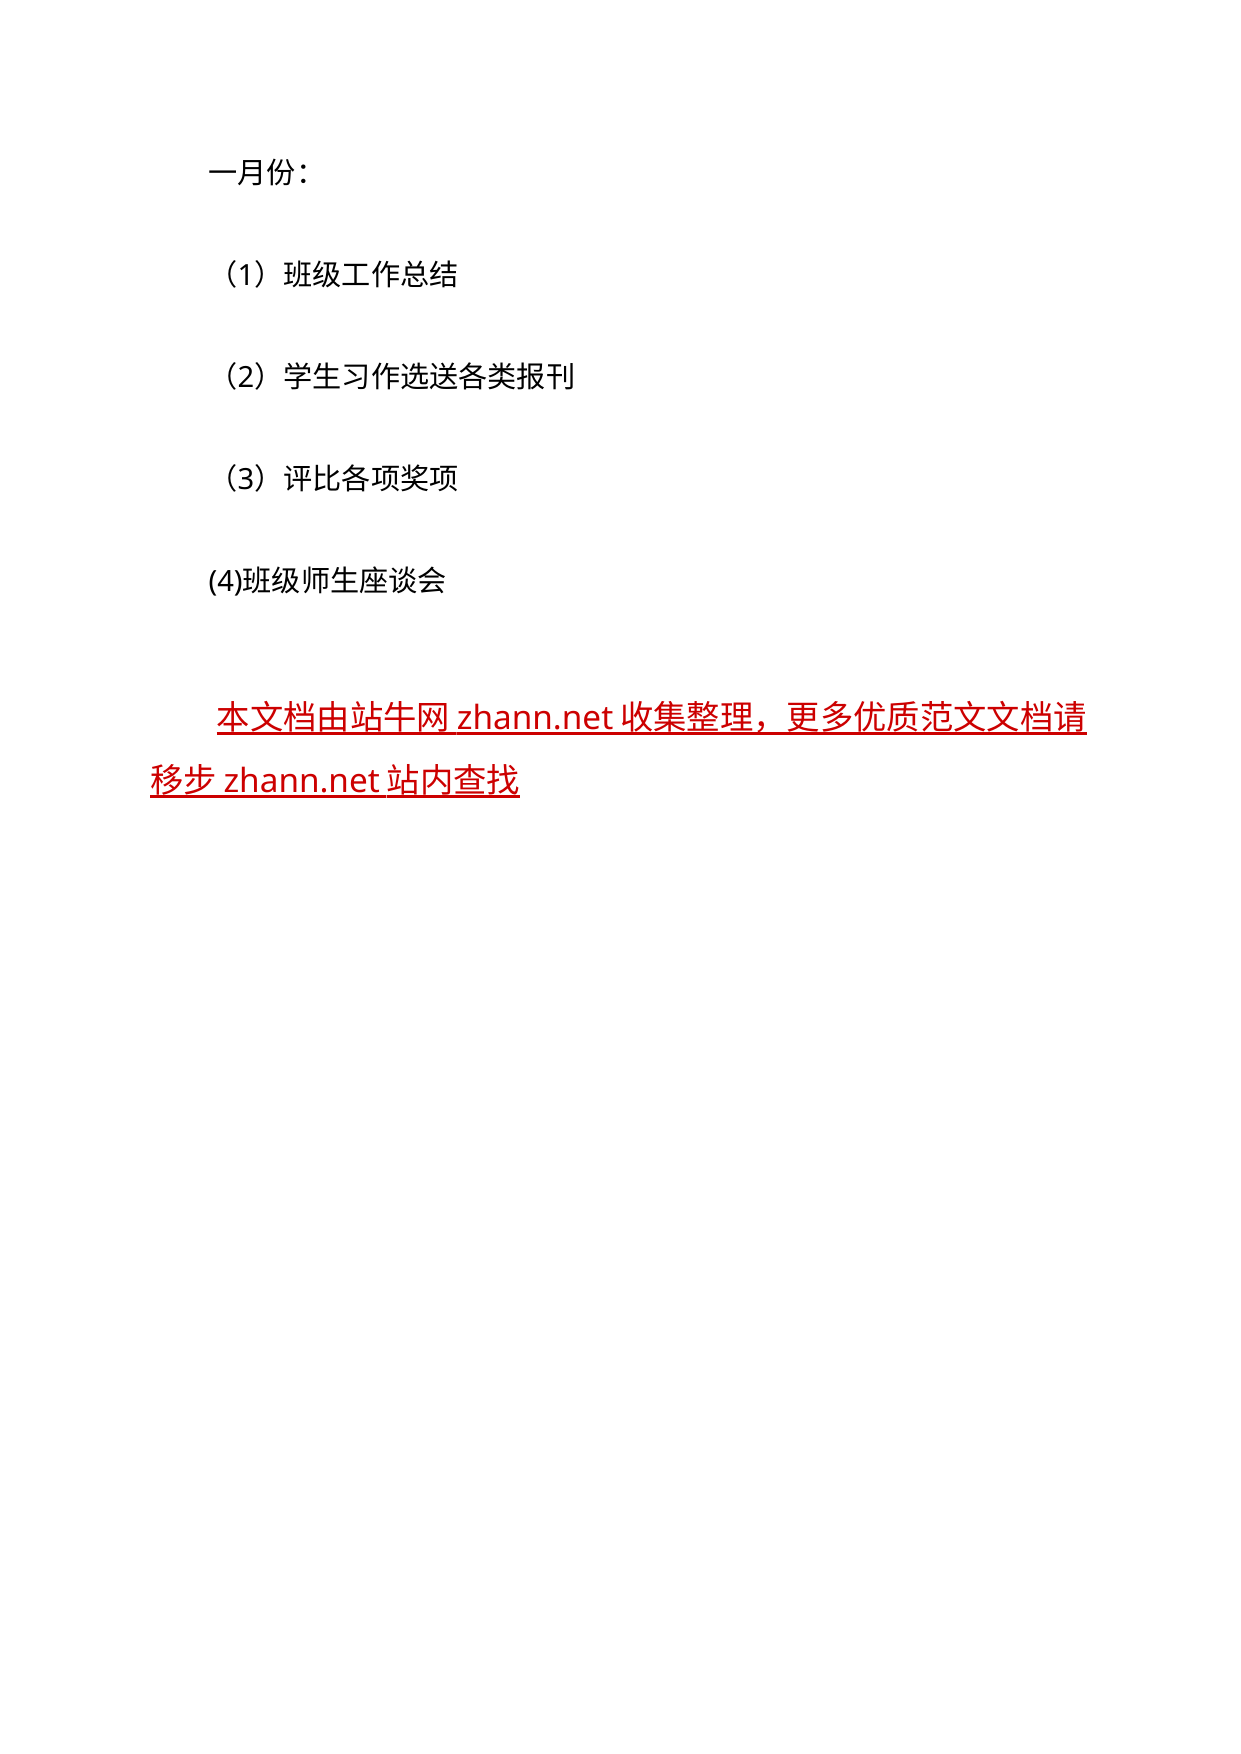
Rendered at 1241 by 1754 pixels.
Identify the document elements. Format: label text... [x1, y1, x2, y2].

text 本文档由站牛网zhann.net收集整理，更多优质范文文档请移步zhann.net站内查找 [150, 691, 1090, 802]
text （3）评比各项奖项 [150, 456, 1090, 498]
text (4)班级师生座谈会 [150, 558, 1090, 600]
text （1）班级工作总结 [150, 252, 1090, 294]
text （2）学生习作选送各类报刊 [150, 354, 1090, 396]
text 一月份： [150, 150, 1090, 192]
